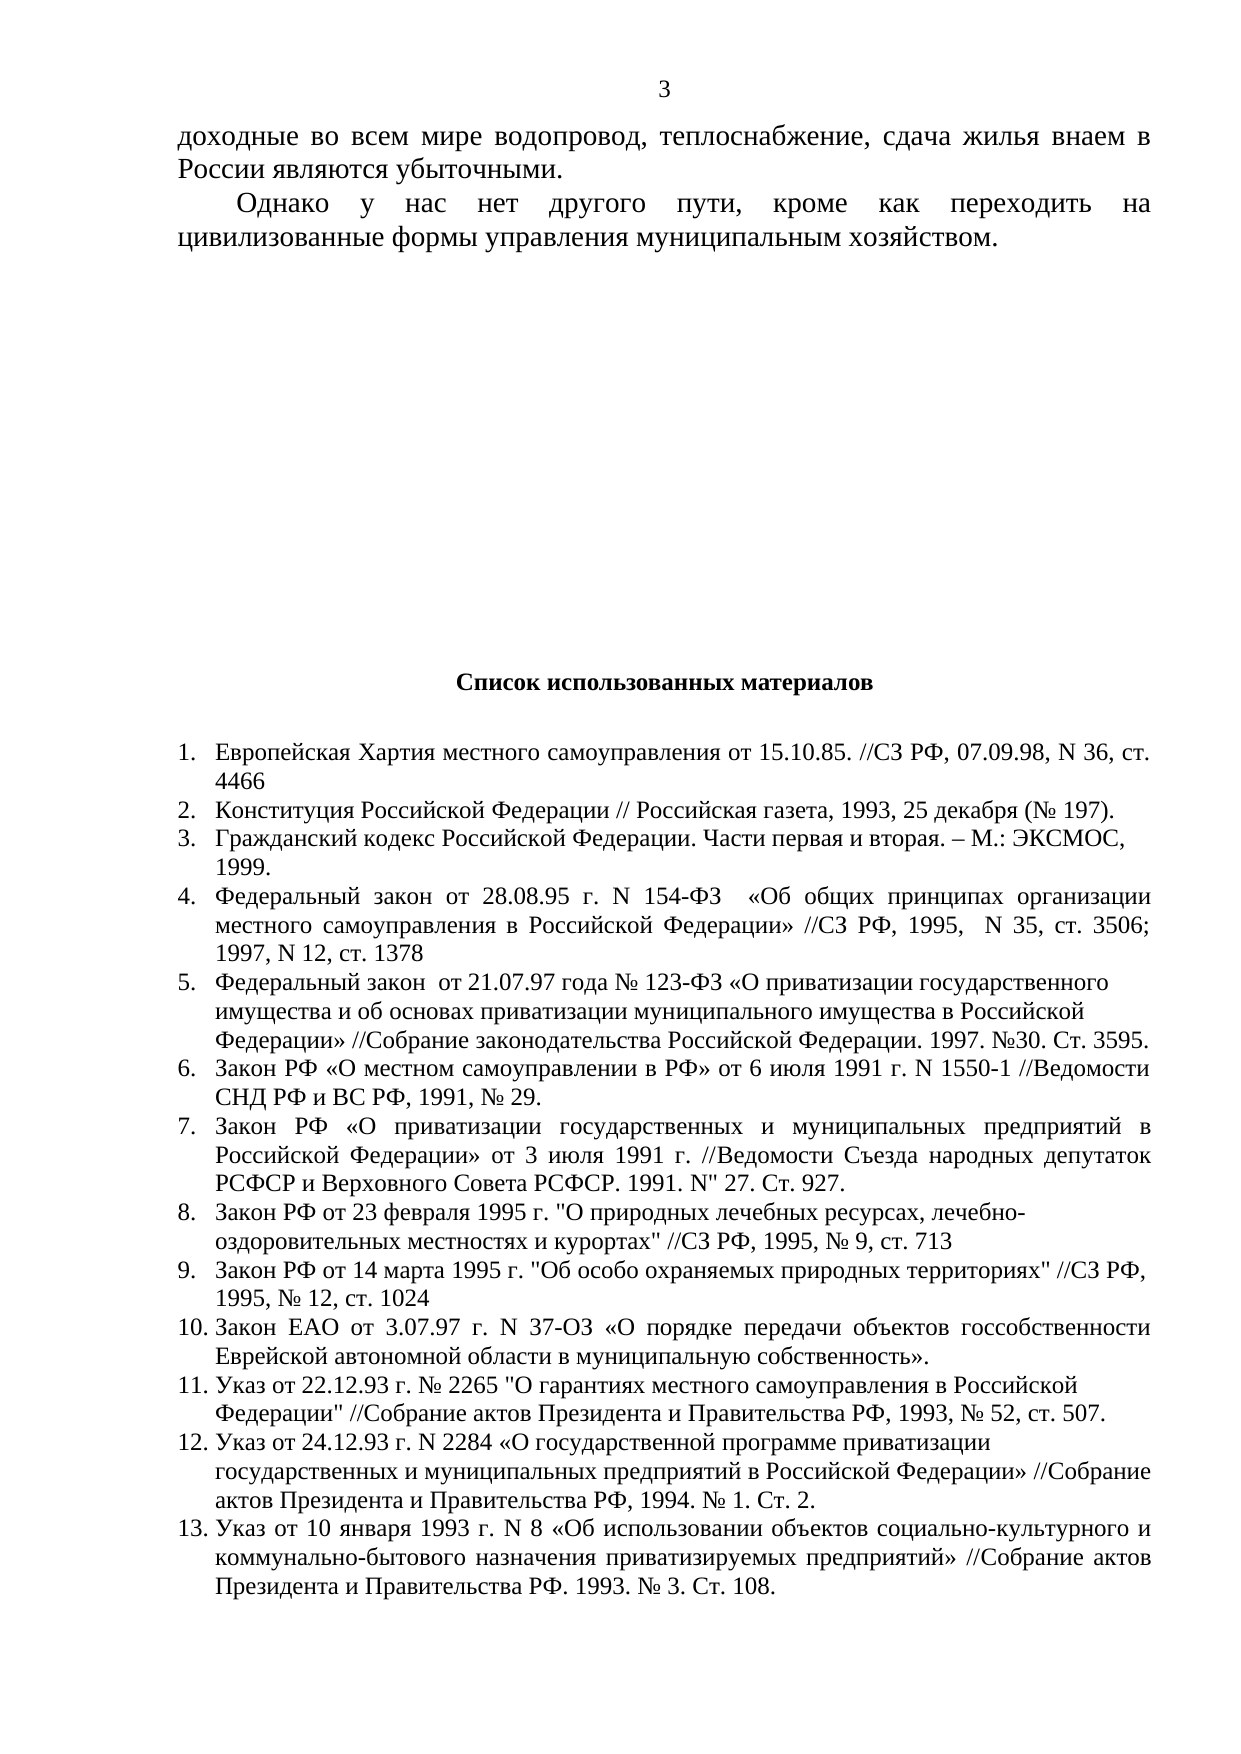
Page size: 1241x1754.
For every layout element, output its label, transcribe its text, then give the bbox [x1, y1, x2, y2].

list Федеральный закон от 28.08.95 г. N 154-ФЗ «Об общих принципах организации местного самоуправления в Российской Федерации» //СЗ РФ, 1995, N 35, ст. 3506; 1997, N 12, ст. 1378 [177, 881, 1152, 967]
list Указ от 10 января 1993 г. N 8 «Об использовании объектов социально-культурного и коммунально-бытового назначения приватизируемых предприятий» //Собрание актов Президента и Правительства РФ. 1993. № 3. Ст. 108. [177, 1513, 1152, 1600]
list Европейская Хартия местного самоуправления от 15.10.85. //СЗ РФ, 07.09.98, N 36, ст. 4466 [177, 737, 1152, 795]
list Закон ЕАО от 3.07.97 г. N 37-ОЗ «О порядке передачи объектов госсобственности Еврейской автономной области в муниципальную собственность». [177, 1312, 1152, 1370]
list Конституция Российской Федерации // Российская газета, 1993, 25 декабря (№ 197). [177, 795, 1152, 823]
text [177, 118, 1152, 185]
list Федеральный закон от 21.07.97 года № 123-ФЗ «О приватизации государственного имущества и об основах приватизации муниципального имущества в Российской Федерации» //Собрание законодательства Российской Федерации. 1997. №30. Ст. 3595. [177, 967, 1152, 1053]
text Однако у нас нет другого пути, кроме как переходить на цивилизованные формы управления муниципальным хозяйством. [177, 185, 1152, 252]
list Закон РФ «О приватизации государственных и муниципальных предприятий в Российской Федерации» от 3 июля 1991 г. //Ведомости Съезда народных депутаток РСФСР и Верховного Совета РСФСР. 1991. N" 27. Ст. 927. [177, 1111, 1152, 1197]
subtitle Список использованных материалов [177, 667, 1152, 696]
list Закон РФ от 23 февраля 1995 г. "О природных лечебных ресурсах, лечебно-оздоровительных местностях и курортах" //СЗ РФ, 1995, № 9, ст. 713 [177, 1197, 1152, 1255]
list Гражданский кодекс Российской Федерации. Части первая и вторая. – М.: ЭКСМОС, 1999. [177, 823, 1152, 881]
list Закон РФ от 14 марта 1995 г. "Об особо охраняемых природных территориях" //СЗ РФ, 1995, № 12, ст. 1024 [177, 1255, 1152, 1312]
list Указ от 24.12.93 г. N 2284 «О государственной программе приватизации государственных и муниципальных предприятий в Российской Федерации» //Собрание актов Президента и Правительства РФ, 1994. № 1. Ст. 2. [177, 1427, 1152, 1513]
list Указ от 22.12.93 г. № 2265 "О гарантиях местного самоуправления в Российской Федерации" //Собрание актов Президента и Правительства РФ, 1993, № 52, ст. 507. [177, 1370, 1152, 1427]
list Закон РФ «О местном самоуправлении в РФ» от 6 июля 1991 г. N 1550-1 //Ведомости СНД РФ и ВС РФ, 1991, № 29. [177, 1053, 1152, 1111]
